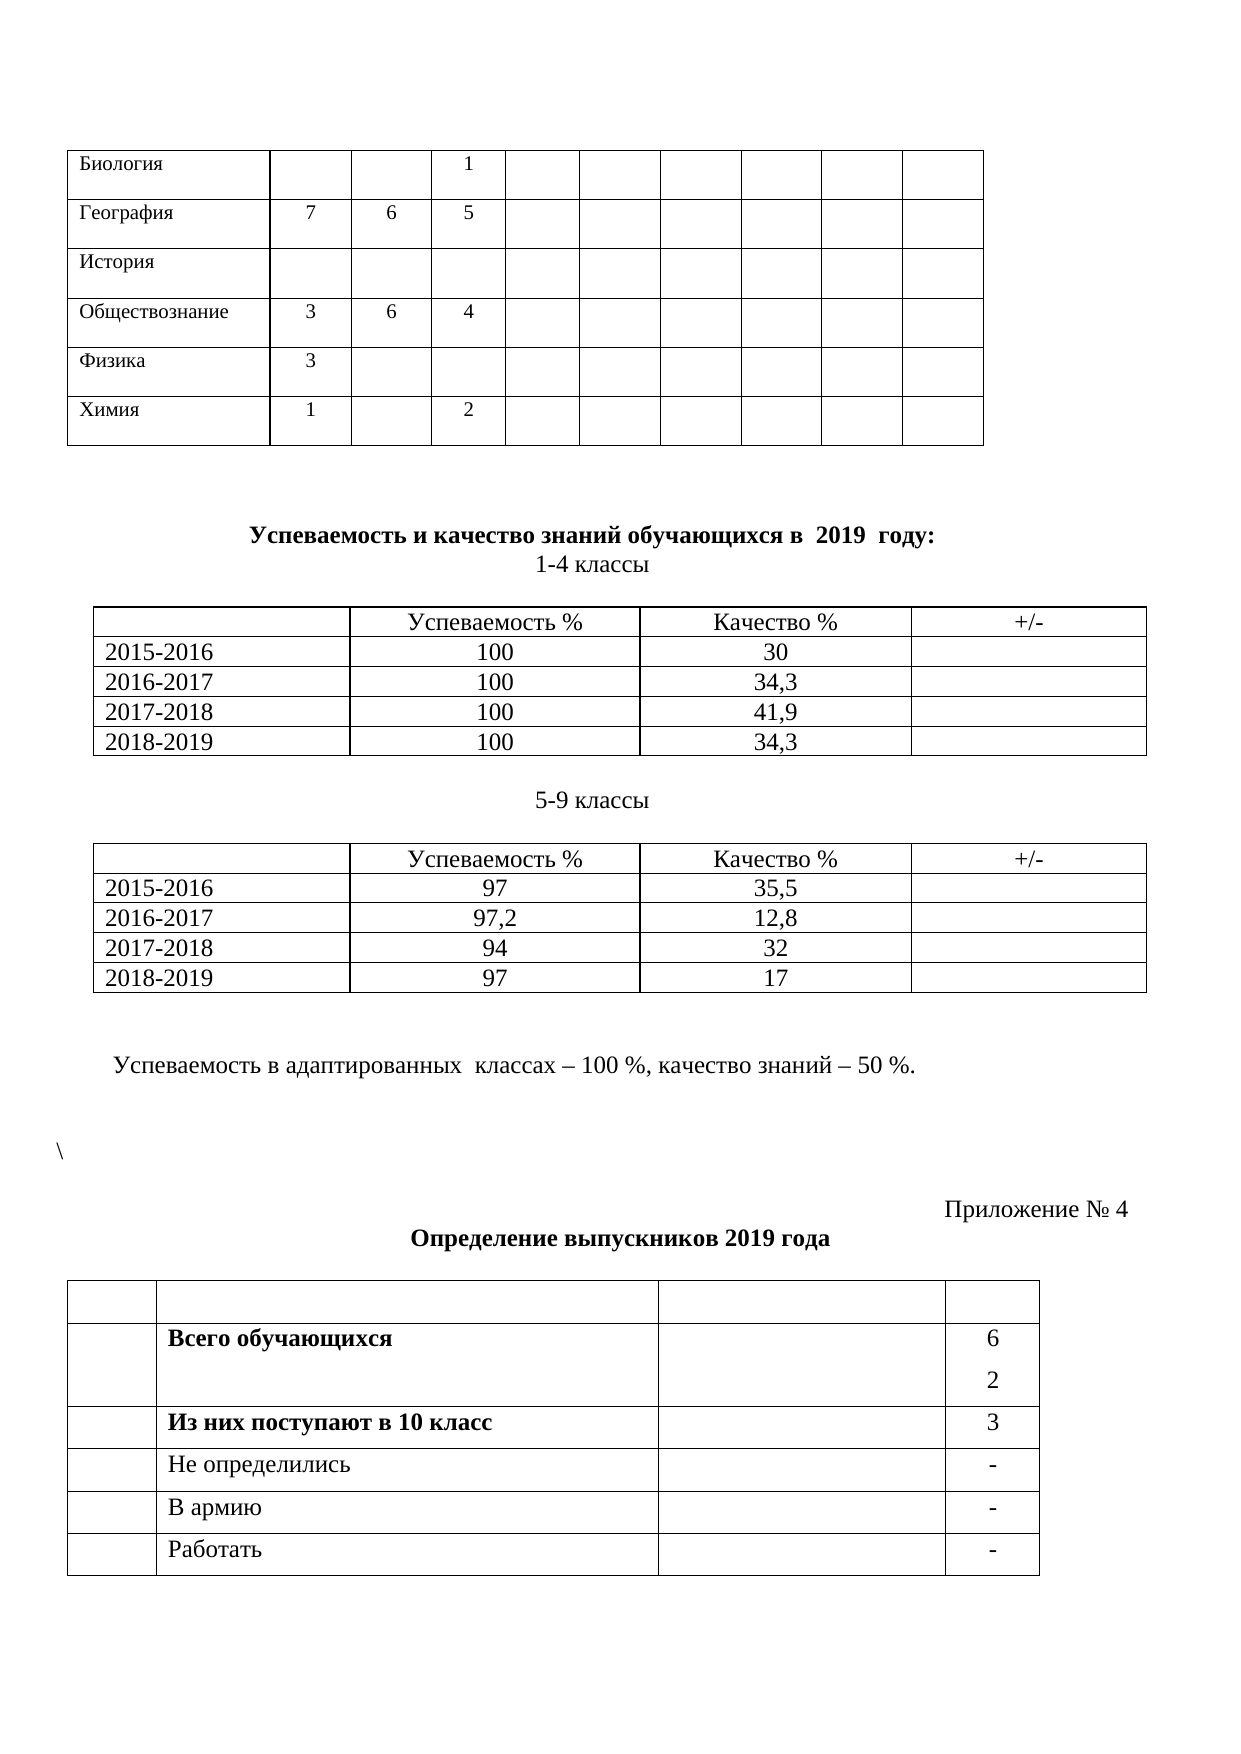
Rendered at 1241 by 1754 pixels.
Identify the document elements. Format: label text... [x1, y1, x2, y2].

table_cell 1 [432, 151, 505, 199]
table_cell [912, 697, 1146, 726]
table_header [68, 1281, 156, 1322]
table_cell 35,5 [641, 874, 911, 902]
table_cell Биология [68, 151, 269, 199]
table_cell [580, 299, 660, 347]
table_cell 2017-2018 [94, 697, 349, 726]
table_header [94, 844, 349, 872]
table_cell [661, 348, 741, 396]
table_cell 32 [641, 933, 911, 962]
table_cell 6 [352, 200, 431, 248]
table_cell - [946, 1449, 1039, 1491]
table_cell [659, 1407, 945, 1448]
table_cell 100 [351, 637, 639, 666]
table_cell [661, 299, 741, 347]
table_cell - [946, 1492, 1039, 1533]
table_cell [352, 151, 431, 199]
table_cell 97 [351, 874, 639, 902]
table_cell [742, 151, 821, 199]
table_cell [742, 397, 821, 445]
table_header [94, 608, 349, 636]
table_cell 2015-2016 [94, 874, 349, 902]
table_cell 97,2 [351, 903, 639, 932]
table_cell 7 [271, 200, 351, 248]
table_cell [352, 397, 431, 445]
table_cell [580, 200, 660, 248]
table_cell [432, 348, 505, 396]
table_cell 12,8 [641, 903, 911, 932]
table_cell [661, 151, 741, 199]
table_cell 100 [351, 697, 639, 726]
table_cell [68, 1492, 156, 1533]
text Успеваемость в адаптированных классах – 100 %, качество знаний – 50 %. [56, 1050, 1128, 1079]
table_cell 3 [271, 348, 351, 396]
table_cell [742, 348, 821, 396]
table_cell [506, 348, 579, 396]
table_cell [432, 249, 505, 297]
text \ [56, 1136, 1128, 1165]
table_cell [903, 348, 983, 396]
table_cell [912, 874, 1146, 902]
table_cell [659, 1492, 945, 1533]
table_cell [506, 397, 579, 445]
table_cell Физика [68, 348, 269, 396]
table_cell 2018-2019 [94, 727, 349, 755]
table_header Успеваемость % [351, 608, 639, 636]
table_cell [271, 249, 351, 297]
table_cell 6 [352, 299, 431, 347]
table_cell [903, 299, 983, 347]
table_cell [822, 348, 902, 396]
table_cell [506, 299, 579, 347]
table_cell Химия [68, 397, 269, 445]
table_cell [506, 200, 579, 248]
table_cell [661, 397, 741, 445]
text Приложение № 4 [56, 1194, 1128, 1223]
table_cell [661, 200, 741, 248]
table_cell [822, 249, 902, 297]
table_cell [659, 1449, 945, 1491]
table_cell 100 [351, 667, 639, 696]
table_cell 2015-2016 [94, 637, 349, 666]
table_cell Всего обучающихся [157, 1324, 658, 1406]
table_cell 97 [351, 963, 639, 992]
table_cell [580, 151, 660, 199]
table_header +/- [912, 608, 1146, 636]
table_cell 30 [641, 637, 911, 666]
table_cell 5 [432, 200, 505, 248]
table_cell Не определились [157, 1449, 658, 1491]
table_cell [68, 1407, 156, 1448]
text 1-4 классы [56, 549, 1128, 578]
table_cell [912, 637, 1146, 666]
table_cell История [68, 249, 269, 297]
table_cell 17 [641, 963, 911, 992]
table_cell [659, 1534, 945, 1575]
table_cell [506, 249, 579, 297]
table_cell [822, 151, 902, 199]
text 5-9 классы [56, 785, 1128, 814]
table_cell [352, 348, 431, 396]
table_cell [742, 299, 821, 347]
table_cell 2017-2018 [94, 933, 349, 962]
table_cell 6 2 [946, 1324, 1039, 1406]
table_cell 3 [271, 299, 351, 347]
table_cell [903, 397, 983, 445]
table_cell [352, 249, 431, 297]
table_cell Обществознание [68, 299, 269, 347]
table_cell [742, 249, 821, 297]
table_cell [742, 200, 821, 248]
table_cell [912, 727, 1146, 755]
table_cell [912, 903, 1146, 932]
table_cell 94 [351, 933, 639, 962]
table_cell [68, 1534, 156, 1575]
table_cell В армию [157, 1492, 658, 1533]
table_cell 100 [351, 727, 639, 755]
table_cell [912, 667, 1146, 696]
table_cell [506, 151, 579, 199]
table_cell 2018-2019 [94, 963, 349, 992]
table_cell [822, 200, 902, 248]
table_cell Работать [157, 1534, 658, 1575]
table_cell [580, 397, 660, 445]
table_cell 4 [432, 299, 505, 347]
table_cell [903, 151, 983, 199]
table_cell [822, 299, 902, 347]
text Успеваемость и качество знаний обучающихся в 2019 году: [56, 520, 1128, 549]
table_cell [68, 1449, 156, 1491]
table_header Успеваемость % [351, 844, 639, 872]
text Определение выпускников 2019 года [112, 1223, 1128, 1251]
table_header +/- [912, 844, 1146, 872]
table_header Качество % [641, 844, 911, 872]
table_cell 41,9 [641, 697, 911, 726]
table_cell [661, 249, 741, 297]
table_cell [68, 1324, 156, 1406]
table_cell [912, 963, 1146, 992]
table_cell [903, 200, 983, 248]
table_header Качество % [641, 608, 911, 636]
table_cell Из них поступают в 10 класс [157, 1407, 658, 1448]
table_header [157, 1281, 658, 1322]
table_cell 34,3 [641, 727, 911, 755]
table_cell [271, 151, 351, 199]
table_cell [659, 1324, 945, 1406]
table_cell 2016-2017 [94, 903, 349, 932]
table_cell - [946, 1534, 1039, 1575]
table_cell [580, 348, 660, 396]
table_cell 2 [432, 397, 505, 445]
table_cell 3 [946, 1407, 1039, 1448]
table_header [946, 1281, 1039, 1322]
table_cell [822, 397, 902, 445]
table_cell 2016-2017 [94, 667, 349, 696]
table_cell 1 [271, 397, 351, 445]
table_cell 34,3 [641, 667, 911, 696]
table_cell [903, 249, 983, 297]
table_cell География [68, 200, 269, 248]
table_cell [580, 249, 660, 297]
table_header [659, 1281, 945, 1322]
table_cell [912, 933, 1146, 962]
